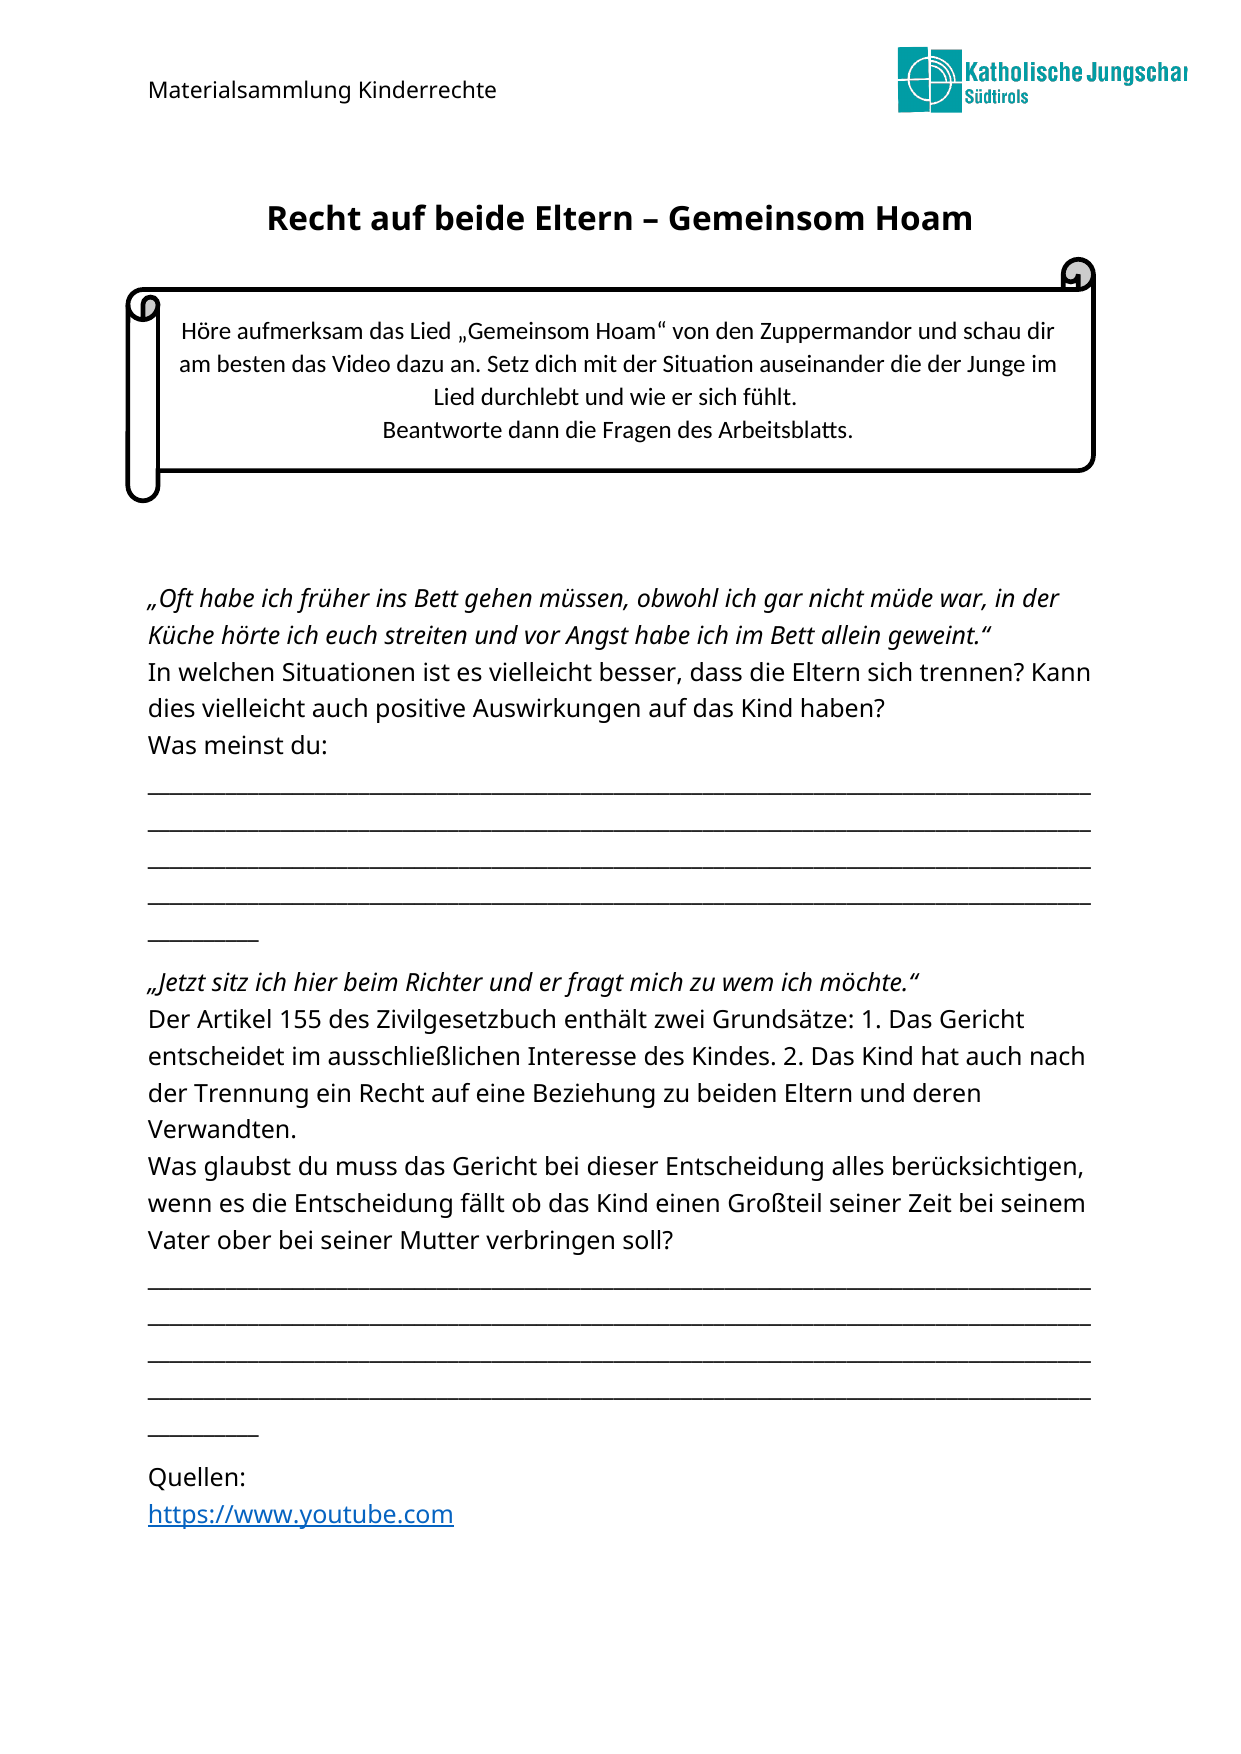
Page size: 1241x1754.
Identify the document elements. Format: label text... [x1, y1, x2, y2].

text „Oft habe ich früher ins Bett gehen müssen, obwohl ich gar nicht müde war, in der Küche hörte ich euch streiten und vor Angst habe ich im Bett allein geweint.“ In welchen Situationen ist es vielleicht besser, dass die Eltern sich trennen? Kann dies vielleicht auch positive Auswirkungen auf das Kind haben? Was meinst du: ______________________________________________________________________________________________________________________________________________________________________________________________________________________________________________________________________________________________________________________________________________________________ [148, 581, 1093, 946]
text Quellen: https://www.youtube.com [148, 1460, 1093, 1531]
picture [896, 46, 1188, 113]
text Recht auf beide Eltern – Gemeinsom Hoam [148, 194, 1093, 240]
text „Jetzt sitz ich hier beim Richter und er fragt mich zu wem ich möchte.“ Der Artikel 155 des Zivilgesetzbuch enthält zwei Grundsätze: 1. Das Gericht entscheidet im ausschließlichen Interesse des Kindes. 2. Das Kind hat auch nach der Trennung ein Recht auf eine Beziehung zu beiden Eltern und deren Verwandten. Was glaubst du muss das Gericht bei dieser Entscheidung alles berücksichtigen, wenn es die Entscheidung fällt ob das Kind einen Großteil seiner Zeit bei seinem Vater ober bei seiner Mutter verbringen soll? ______________________________________________________________________________________________________________________________________________________________________________________________________________________________________________________________________________________________________________________________________________________________ [148, 965, 1093, 1440]
